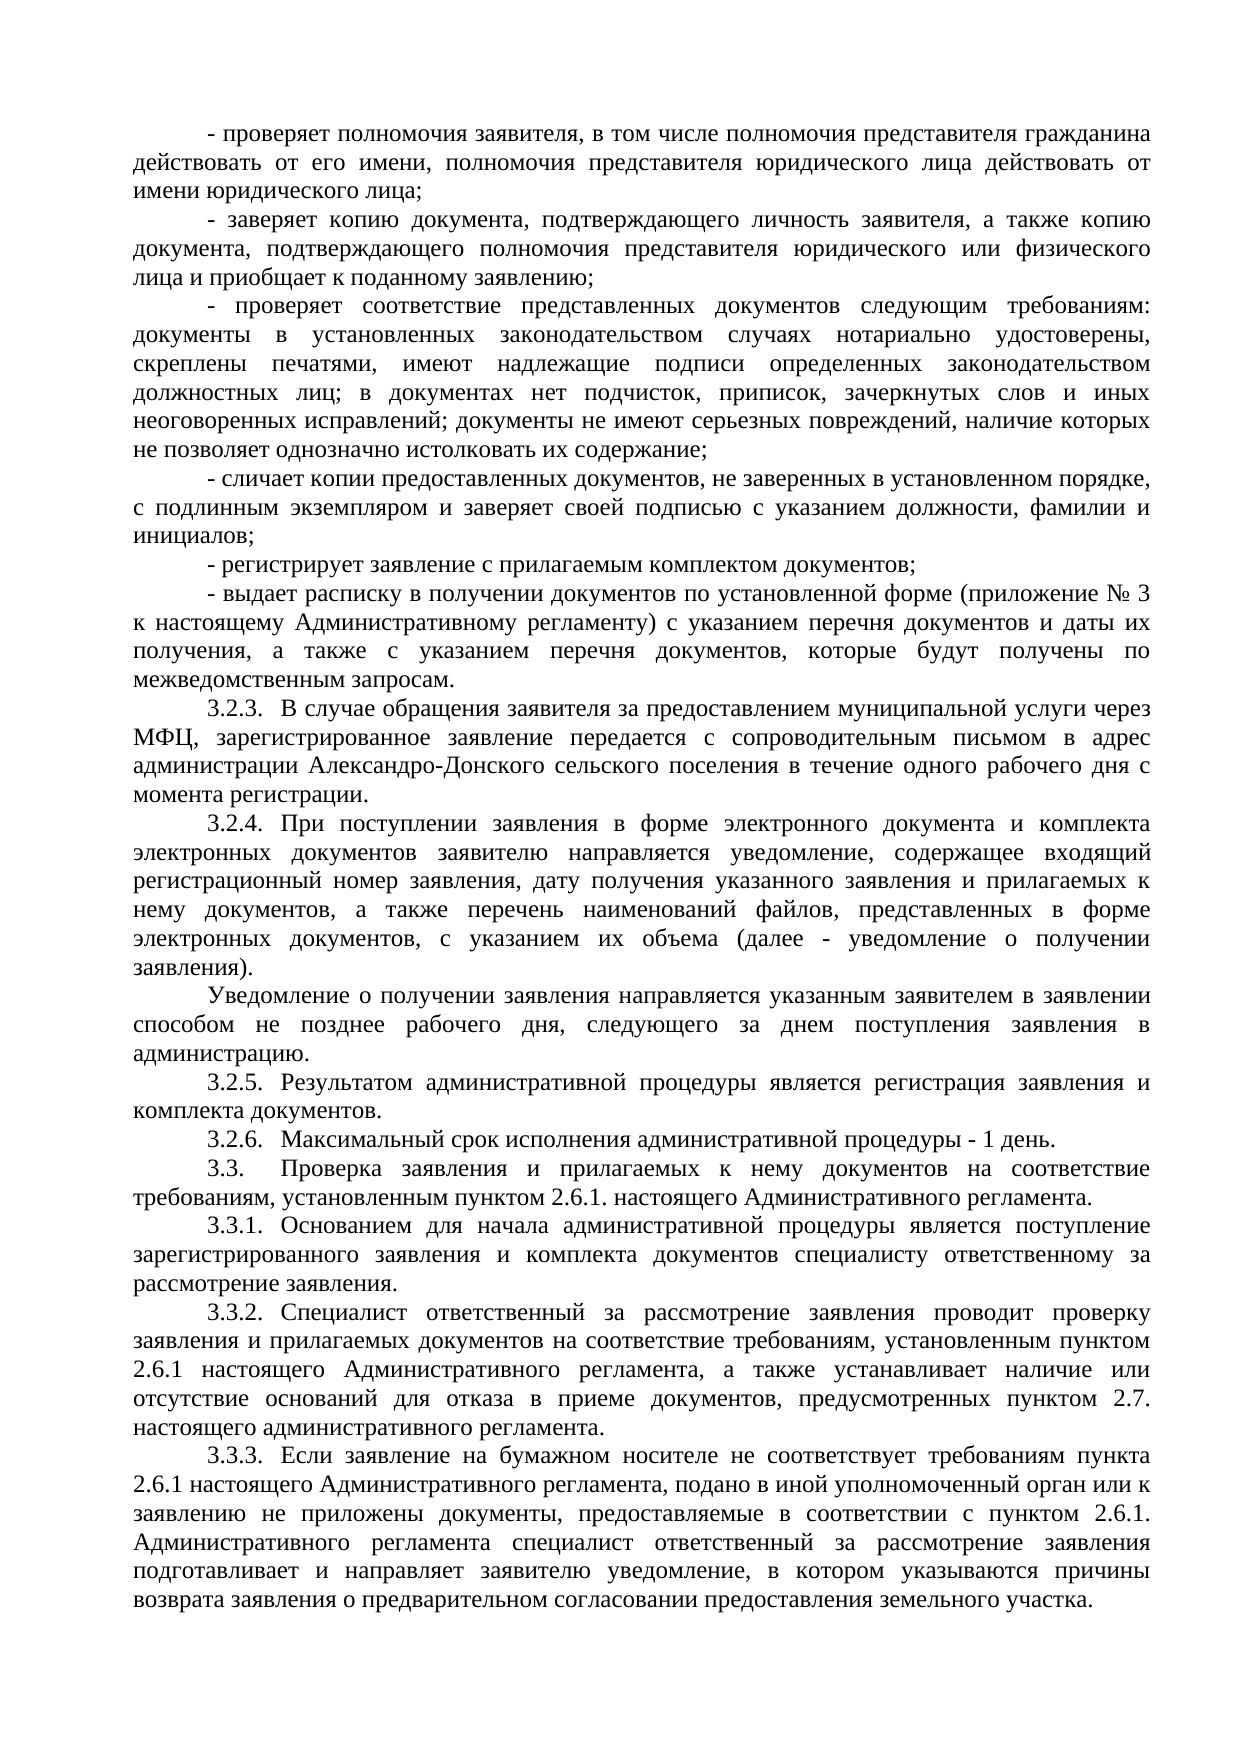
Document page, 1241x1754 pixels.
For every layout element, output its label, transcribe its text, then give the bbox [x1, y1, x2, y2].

list Результатом административной процедуры является регистрация заявления и комплекта документов. [133, 1067, 1152, 1124]
text Уведомление о получении заявления направляется указанным заявителем в заявлении способом не позднее рабочего дня, следующего за днем поступления заявления в администрацию. [133, 981, 1152, 1067]
text - выдает расписку в получении документов по установленной форме (приложение № 3 к настоящему Административному регламенту) с указанием перечня документов и даты их получения, а также с указанием перечня документов, которые будут получены по межведомственным запросам. [133, 578, 1152, 693]
list Специалист ответственный за рассмотрение заявления проводит проверку заявления и прилагаемых документов на соответствие требованиям, установленным пунктом 2.6.1 настоящего Административного регламента, а также устанавливает наличие или отсутствие оснований для отказа в приеме документов, предусмотренных пунктом 2.7. настоящего административного регламента. [133, 1297, 1152, 1441]
text - регистрирует заявление с прилагаемым комплектом документов; [133, 549, 1152, 578]
text - проверяет соответствие представленных документов следующим требованиям: документы в установленных законодательством случаях нотариально удостоверены, скреплены печатями, имеют надлежащие подписи определенных законодательством должностных лиц; в документах нет подчисток, приписок, зачеркнутых слов и иных неоговоренных исправлений; документы не имеют серьезных повреждений, наличие которых не позволяет однозначно истолковать их содержание; [133, 291, 1152, 463]
text - сличает копии предоставленных документов, не заверенных в установленном порядке, с подлинным экземпляром и заверяет своей подписью с указанием должности, фамилии и инициалов; [133, 463, 1152, 549]
list Проверка заявления и прилагаемых к нему документов на соответствие требованиям, установленным пунктом 2.6.1. настоящего Административного регламента. [133, 1153, 1152, 1211]
list При поступлении заявления в форме электронного документа и комплекта электронных документов заявителю направляется уведомление, содержащее входящий регистрационный номер заявления, дату получения указанного заявления и прилагаемых к нему документов, а также перечень наименований файлов, представленных в форме электронных документов, с указанием их объема (далее - уведомление о получении заявления). [133, 808, 1152, 981]
list Максимальный срок исполнения административной процедуры - 1 день. [133, 1124, 1152, 1153]
list В случае обращения заявителя за предоставлением муниципальной услуги через МФЦ, зарегистрированное заявление передается с сопроводительным письмом в адрес администрации Александро-Донского сельского поселения в течение одного рабочего дня с момента регистрации. [133, 693, 1152, 808]
text - заверяет копию документа, подтверждающего личность заявителя, а также копию документа, подтверждающего полномочия представителя юридического или физического лица и приобщает к поданному заявлению; [133, 204, 1152, 291]
list Если заявление на бумажном носителе не соответствует требованиям пункта 2.6.1 настоящего Административного регламента, подано в иной уполномоченный орган или к заявлению не приложены документы, предоставляемые в соответствии с пунктом 2.6.1. Административного регламента специалист ответственный за рассмотрение заявления подготавливает и направляет заявителю уведомление, в котором указываются причины возврата заявления о предварительном согласовании предоставления земельного участка. [133, 1441, 1152, 1613]
text - проверяет полномочия заявителя, в том числе полномочия представителя гражданина действовать от его имени, полномочия представителя юридического лица действовать от имени юридического лица; [133, 118, 1152, 204]
list Основанием для начала административной процедуры является поступление зарегистрированного заявления и комплекта документов специалисту ответственному за рассмотрение заявления. [133, 1211, 1152, 1297]
